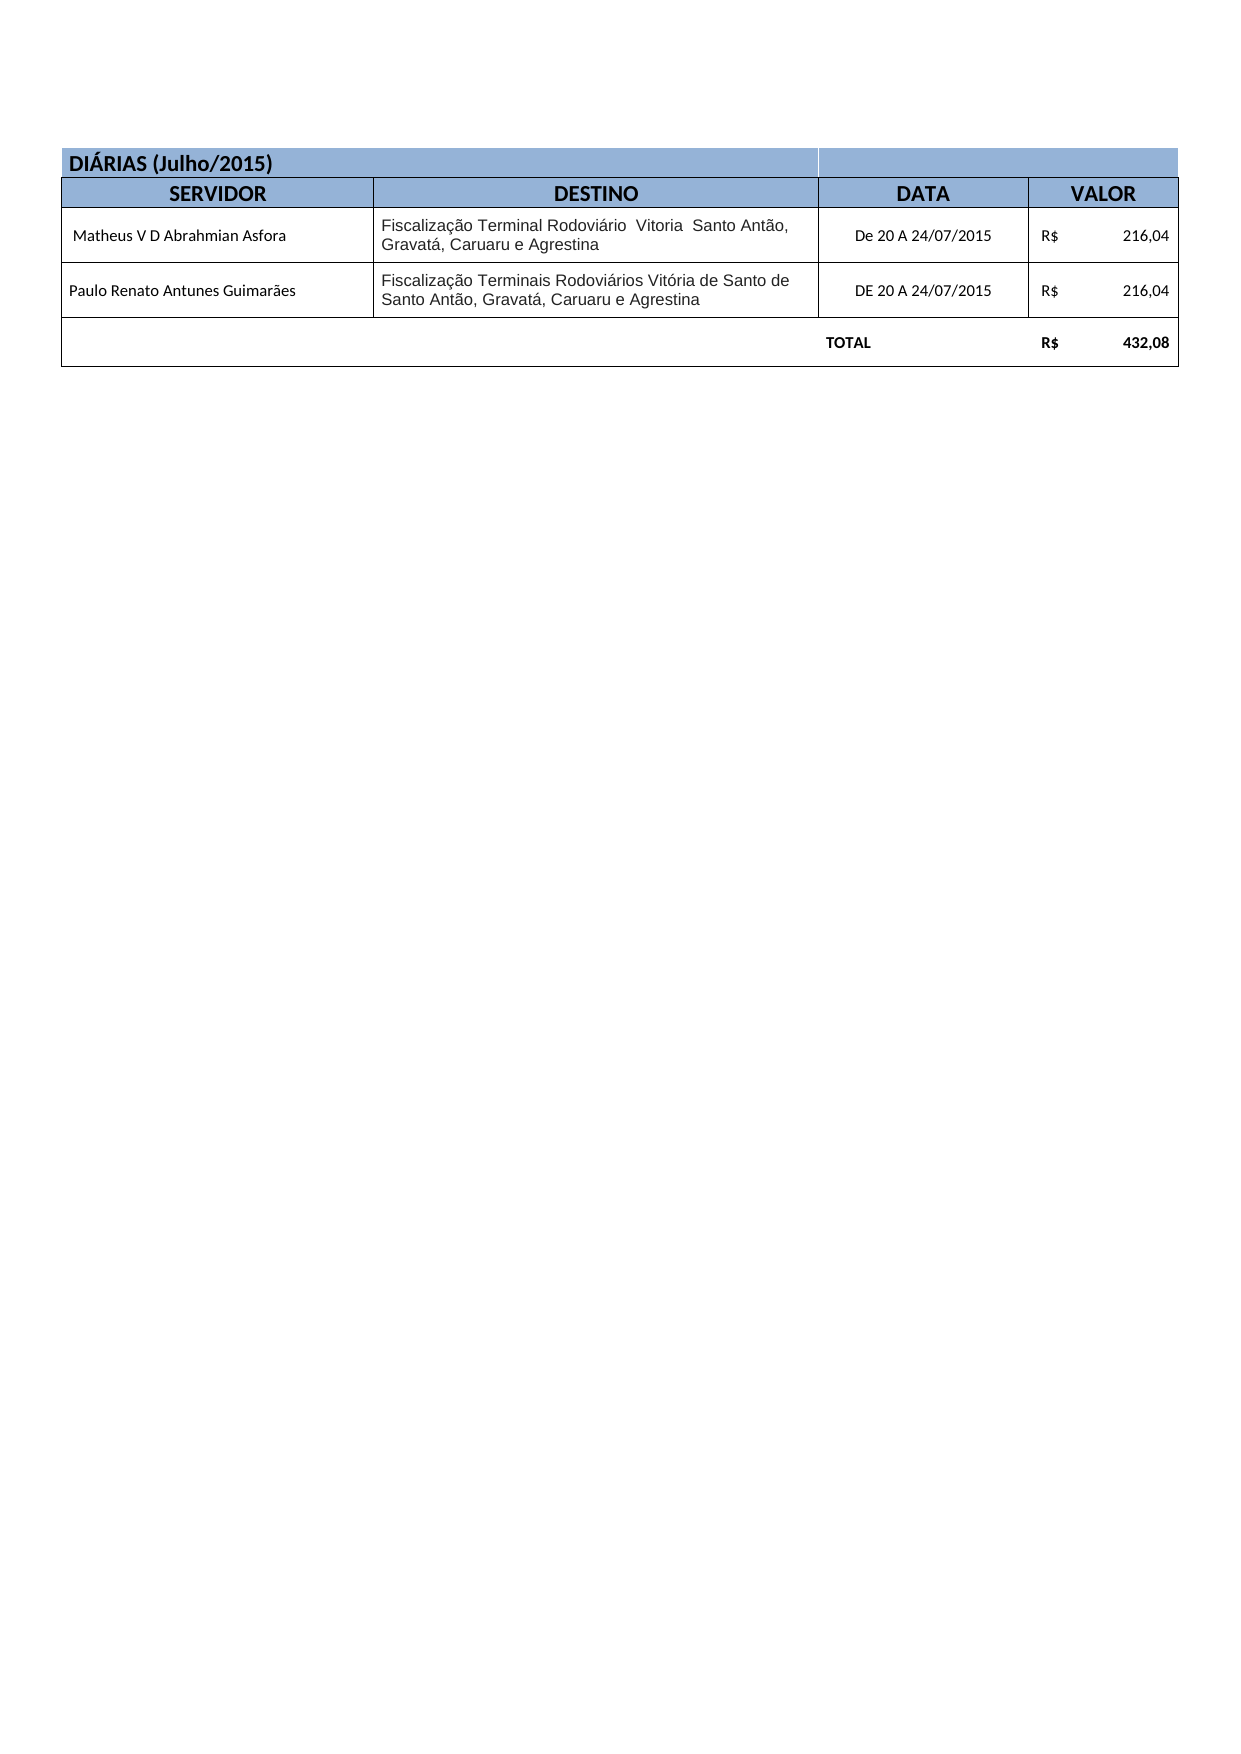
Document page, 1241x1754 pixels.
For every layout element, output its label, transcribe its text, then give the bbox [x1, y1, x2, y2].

table_header DIÁRIAS (Julho/2015) [62, 148, 374, 177]
table_cell DATA [819, 178, 1028, 207]
table_cell [62, 318, 374, 366]
table_cell TOTAL [819, 318, 1028, 366]
table_cell DE 20 A 24/07/2015 [819, 263, 1028, 317]
table_cell R$ 432,08 [1028, 318, 1178, 366]
table_cell R$ 216,04 [1029, 263, 1178, 317]
table_header [374, 148, 818, 177]
table_header [1028, 148, 1178, 177]
table_cell Paulo Renato Antunes Guimarães [62, 263, 373, 317]
table_cell De 20 A 24/07/2015 [819, 208, 1028, 262]
table_cell DESTINO [374, 178, 818, 207]
table_cell VALOR [1029, 178, 1178, 207]
table_header [819, 148, 1028, 177]
table_cell [374, 318, 818, 366]
table_cell Fiscalização Terminal Rodoviário Vitoria Santo Antão, Gravatá, Caruaru e Agrestina [374, 208, 818, 262]
table_cell Fiscalização Terminais Rodoviários Vitória de Santo de Santo Antão, Gravatá, Caruaru e Agrestina [374, 263, 818, 317]
table_cell Matheus V D Abrahmian Asfora [62, 208, 373, 262]
table_cell SERVIDOR [62, 178, 373, 207]
table_cell R$ 216,04 [1029, 208, 1178, 262]
